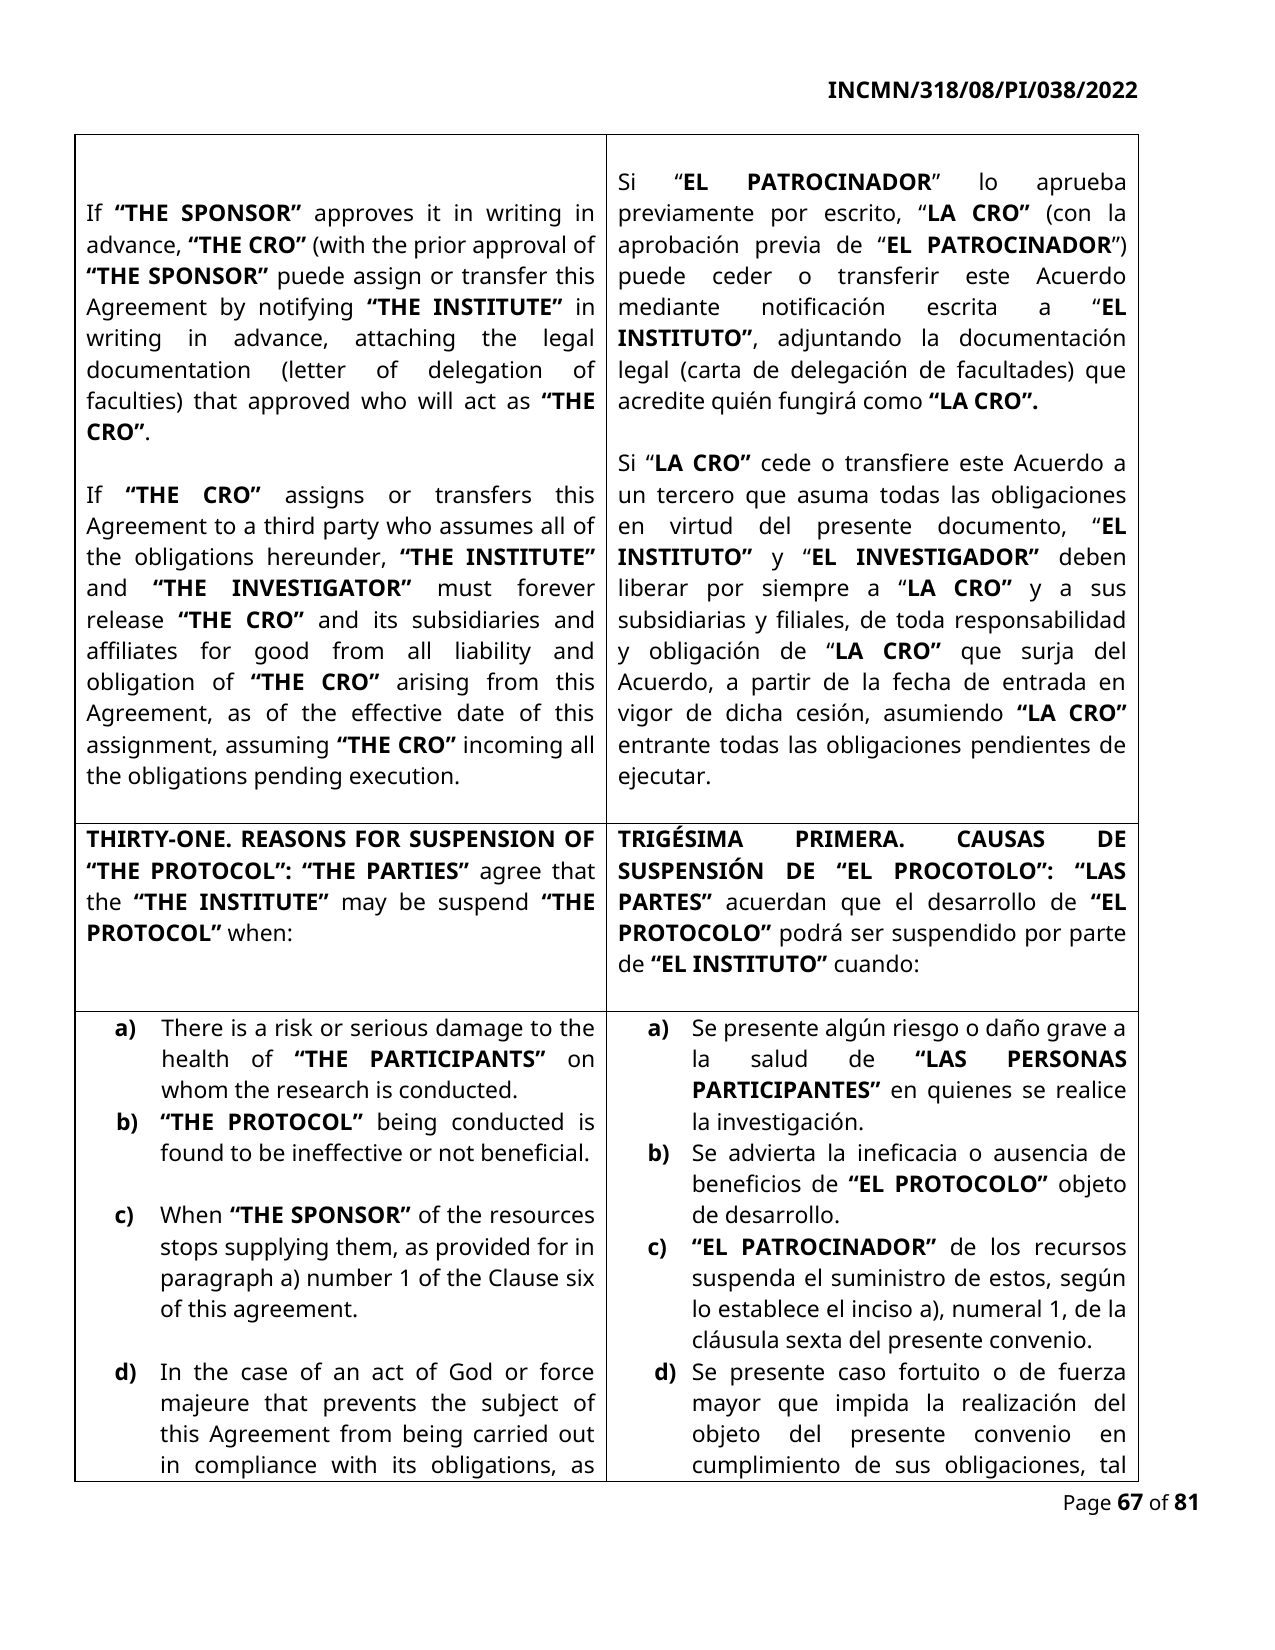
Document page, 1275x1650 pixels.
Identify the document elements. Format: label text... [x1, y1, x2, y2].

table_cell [607, 1012, 1138, 1481]
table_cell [76, 135, 606, 822]
table_cell THIRTY-ONE. REASONS FOR SUSPENSION OF “THE PROTOCOL”: “THE PARTIES” agree that the “THE INSTITUTE” may be suspend “THE PROTOCOL” when: [76, 824, 606, 1011]
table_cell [607, 135, 1138, 822]
table_cell TRIGÉSIMA PRIMERA. CAUSAS DE SUSPENSIÓN DE “EL PROCOTOLO”: “LAS PARTES” acuerdan que el desarrollo de “EL PROTOCOLO” podrá ser suspendido por parte de “EL INSTITUTO” cuando: [607, 824, 1138, 1011]
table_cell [76, 1012, 606, 1481]
